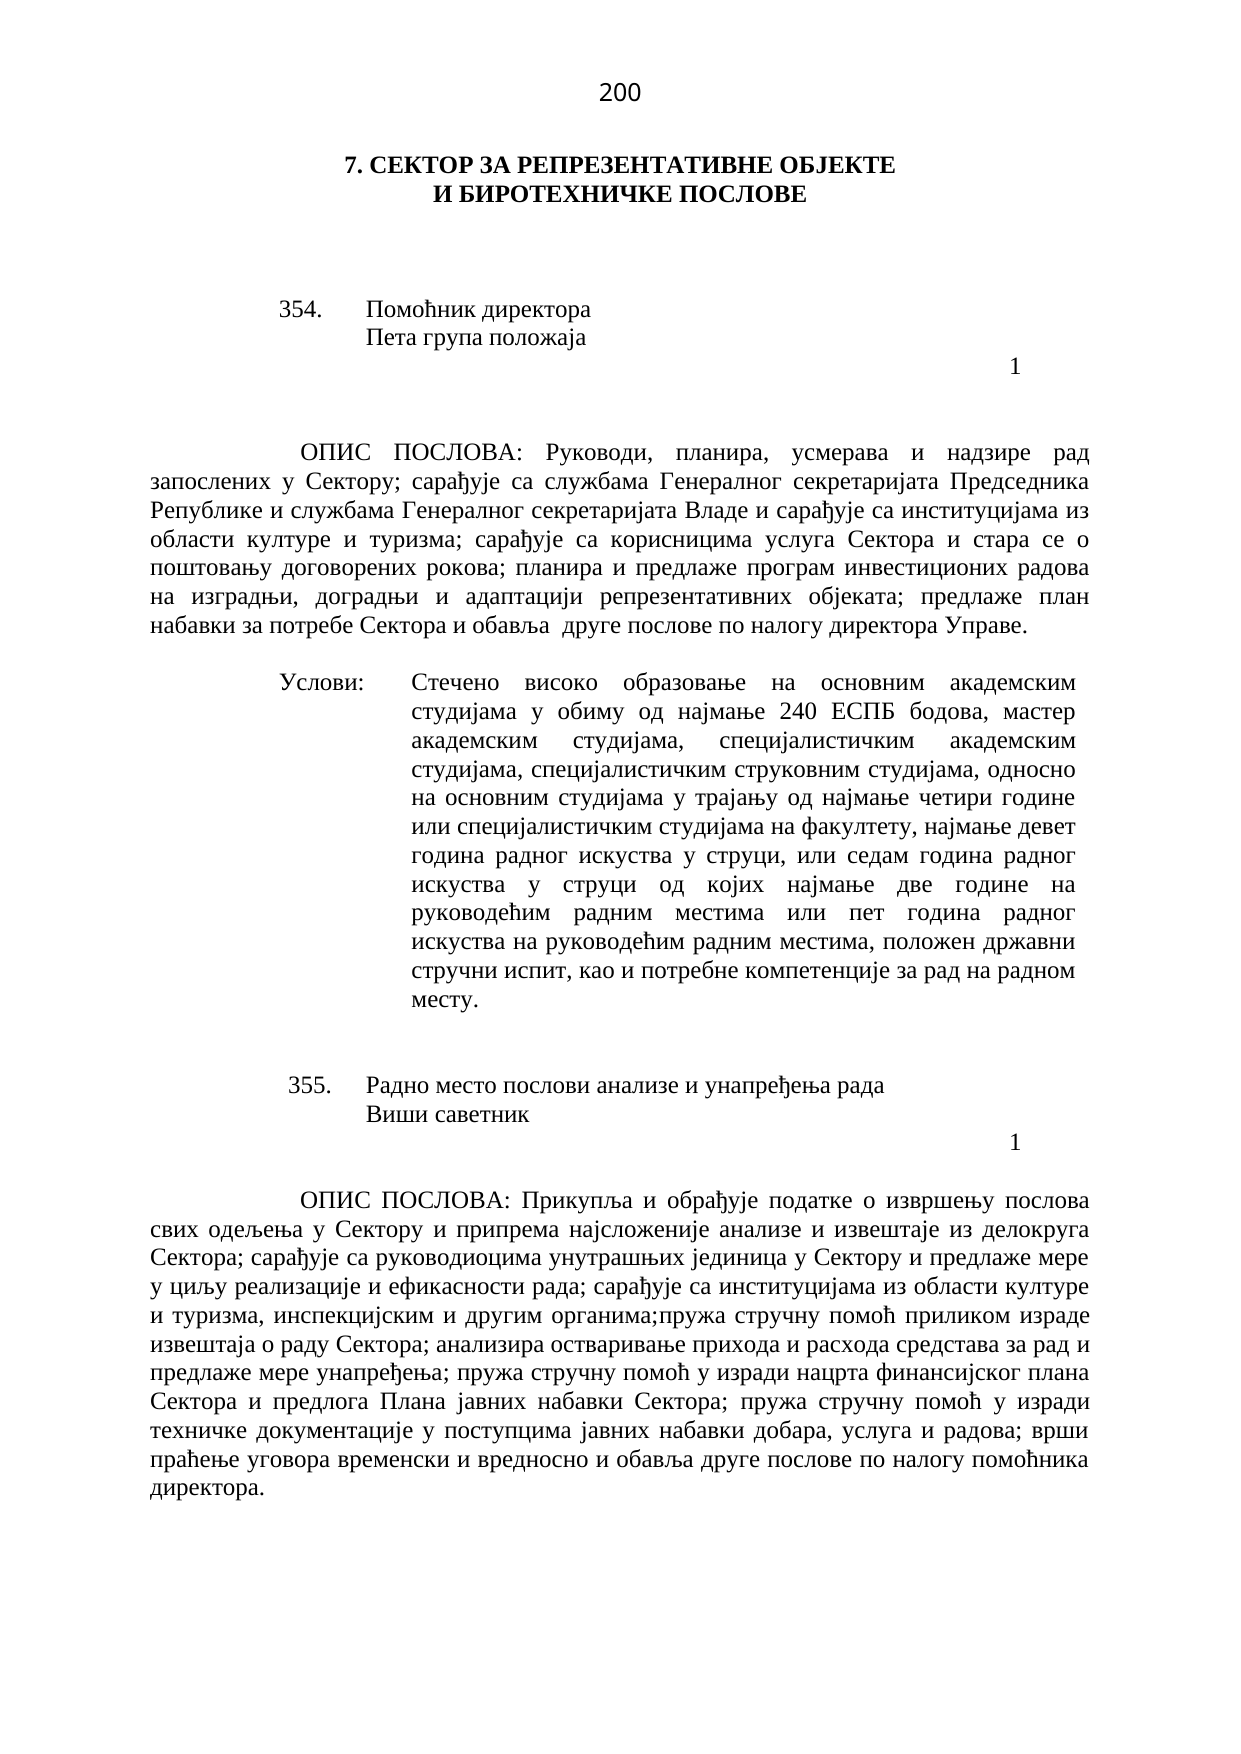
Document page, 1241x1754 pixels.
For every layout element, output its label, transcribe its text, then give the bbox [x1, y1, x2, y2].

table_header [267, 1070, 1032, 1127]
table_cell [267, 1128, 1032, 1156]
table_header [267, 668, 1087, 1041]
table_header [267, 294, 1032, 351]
text ОПИС ПОСЛОВА: Руководи, планира, усмерава и надзире рад запослених у Сектору; сарађује са службама Генералног секретаријата Председника Републике и службама Генералног секретаријата Владе и сарађује са институцијама из области културе и туризма; сарађује са корисницима услуга Сектора и стара се о поштовању договорених рокова; планира и предлаже програм инвестиционих радова на изградњи, доградњи и адаптацији репрезентативних објеката; предлаже план набавки за потребе Сектора и обавља друге послове по налогу директора Управе. [150, 437, 1090, 639]
text 7. СЕКТОР ЗА РЕПРЕЗЕНТАТИВНЕ ОБЈЕКТЕ [150, 150, 1090, 179]
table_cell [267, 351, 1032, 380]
text ОПИС ПОСЛОВА: Прикупља и обрађује податке о извршењу послова свих одељења у Сектору и припрема најсложеније анализе и извештаје из делокруга Сектора; сарађује са руководиоцима унутрашњих јединица у Сектору и предлаже мере у циљу реализације и ефикасности рада; сарађује са институцијама из области културе и туризма, инспекцијским и другим органима;пружа стручну помоћ приликом израде извештаја о раду Сектора; анализира остваривање прихода и расхода средстава за рад и предлаже мере унапређења; пружа стручну помоћ у изради нацрта финансијског плана Сектора и предлога Плана јавних набавки Сектора; пружа стручну помоћ у изради техничке документације у поступцима јавних набавки добара, услуга и радова; врши праћење уговора временски и вредносно и обавља друге послове по налогу помоћника директора. [150, 1185, 1090, 1501]
text И БИРОТЕХНИЧКЕ ПОСЛОВЕ [150, 179, 1090, 207]
